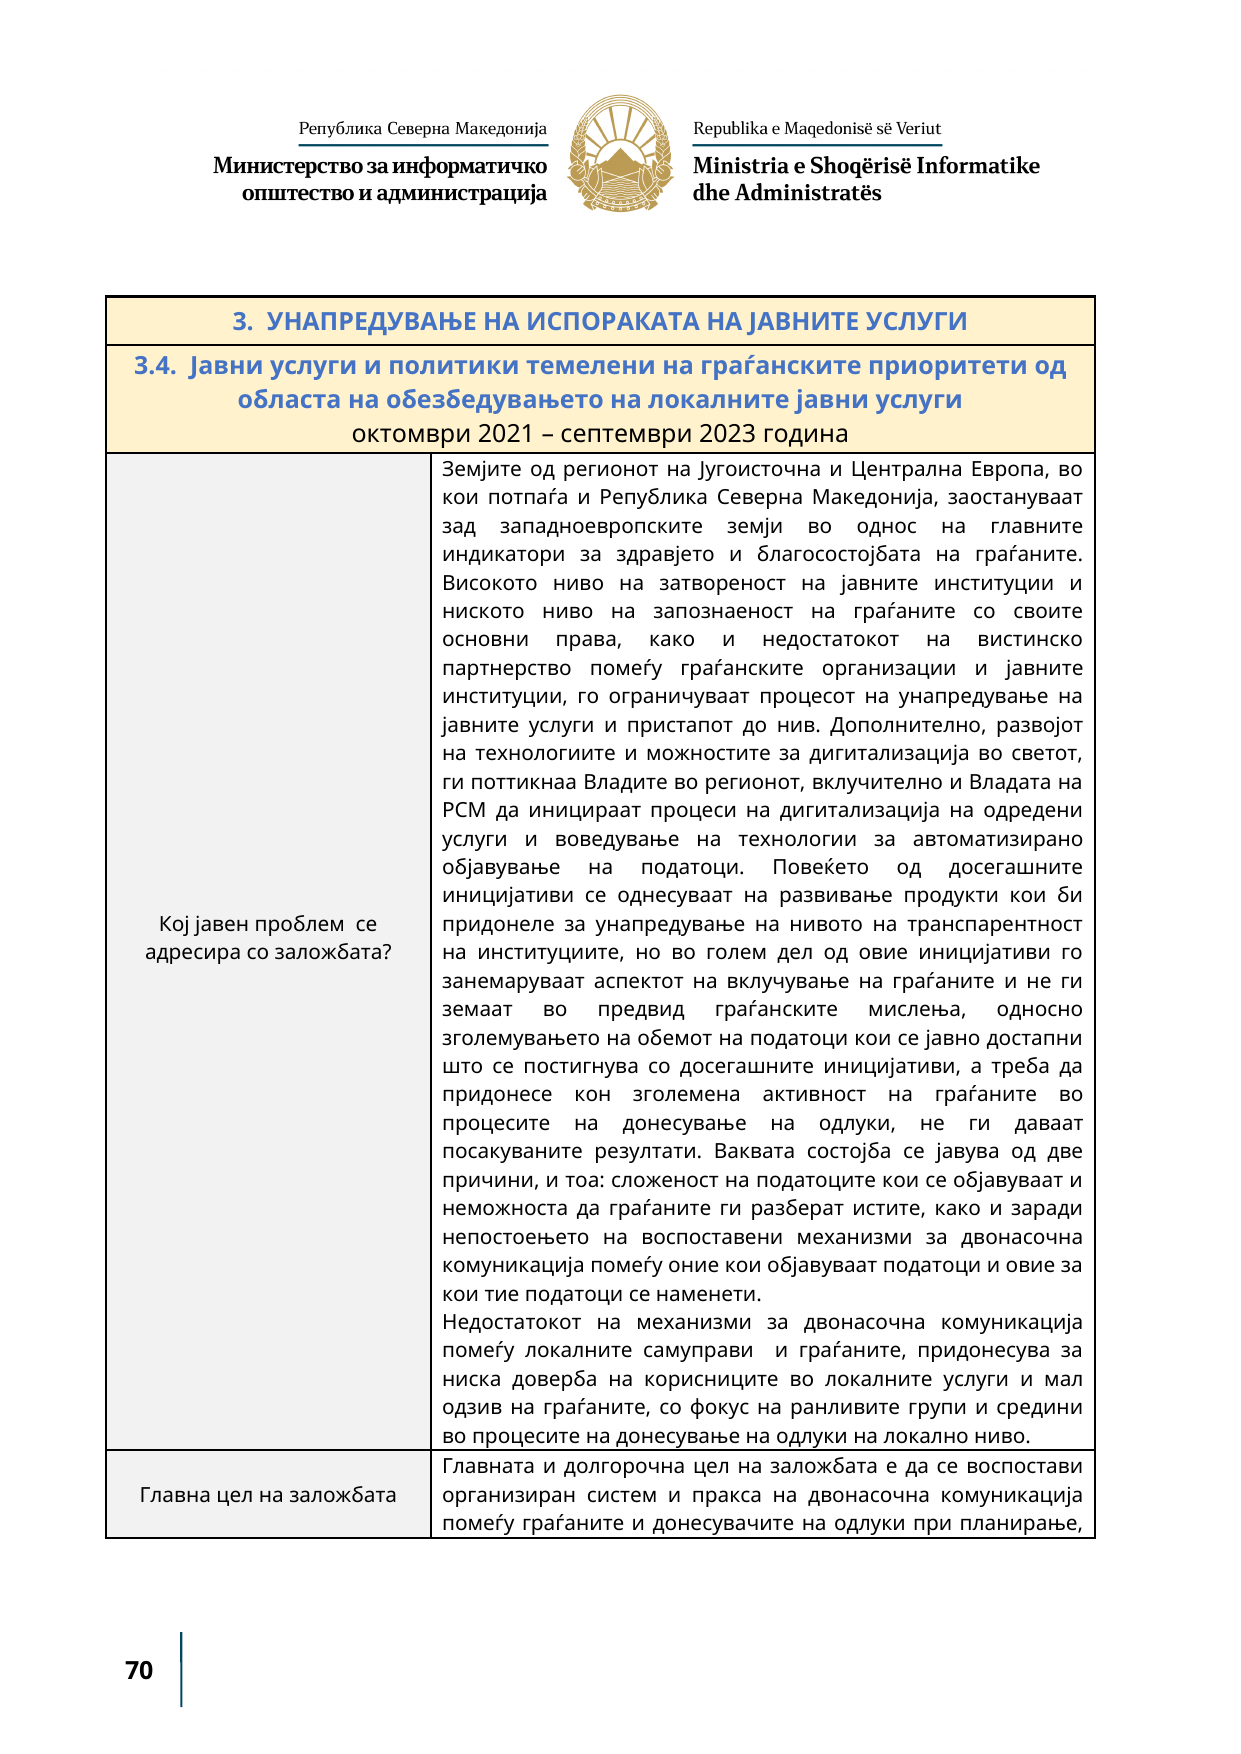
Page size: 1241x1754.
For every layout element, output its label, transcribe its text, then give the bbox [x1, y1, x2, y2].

table_cell Главна цел на заложбата [107, 1451, 430, 1537]
table_header 3. УНАПРЕДУВАЊЕ НА ИСПОРАКАТА НА ЈАВНИТЕ УСЛУГИ [107, 298, 1094, 344]
table_cell Кој јавен проблем се адресира со заложбата? [107, 454, 430, 1449]
picture [150, 66, 1091, 241]
table_cell Земјите од регионот на Југоисточна и Централна Европа, во кои потпаѓа и Република Северна Македонија, заостануваат зад западноевропските земји во однос на главните индикатори за здравјето и благосостојбата на граѓаните. Високото ниво на затвореност на јавните институции и ниското ниво на запознаеност на граѓаните со своите основни права, како и недостатокот на вистинско партнерство помеѓу граѓанските организации и јавните институции, го ограничуваат процесот на унапредување на јавните услуги и пристапот до нив. Дополнително, развојот на технологиите и можностите за дигитализација во светот, ги поттикнаа Владите во регионот, вклучително и Владата на РСМ да иницираат процеси на дигитализација на одредени услуги и воведување на технологии за автоматизирано објавување на податоци. Повеќето од досегашните иницијативи се однесуваат на развивање продукти кои би придонеле за унапредување на нивото на транспарентност на институциите, но во голем дел од овие иницијативи го занемаруваат аспектот на вклучување на граѓаните и не ги земаат во предвид граѓанските мислења, односно зголемувањето на обемот на податоци кои се јавно достапни што се постигнува со досегашните иницијативи, а треба да придонесе кон зголемена активност на граѓаните во процесите на донесување на одлуки, не ги даваат посакуваните резултати. Ваквата состојба се јавува од две причини, и тоа: сложеност на податоците кои се објавуваат и неможноста да граѓаните ги разберат истите, како и заради непостоењето на воспоставени механизми за двонасочна комуникација помеѓу оние кои објавуваат податоци и овие за кои тие податоци се наменети. Недостатокот на механизми за двонасочна комуникација помеѓу локалните самуправи и граѓаните, придонесува за ниска доверба на корисниците во локалните услуги и мал одзив на граѓаните, со фокус на ранливите групи и средини во процесите на донесување на одлуки на локално ниво. [432, 454, 1094, 1449]
table_cell 3.4. Јавни услуги и политики темелени на граѓанските приоритети од областа на обезбедувањето на локалните јавни услуги октомври 2021 – септември 2023 година [107, 346, 1094, 452]
